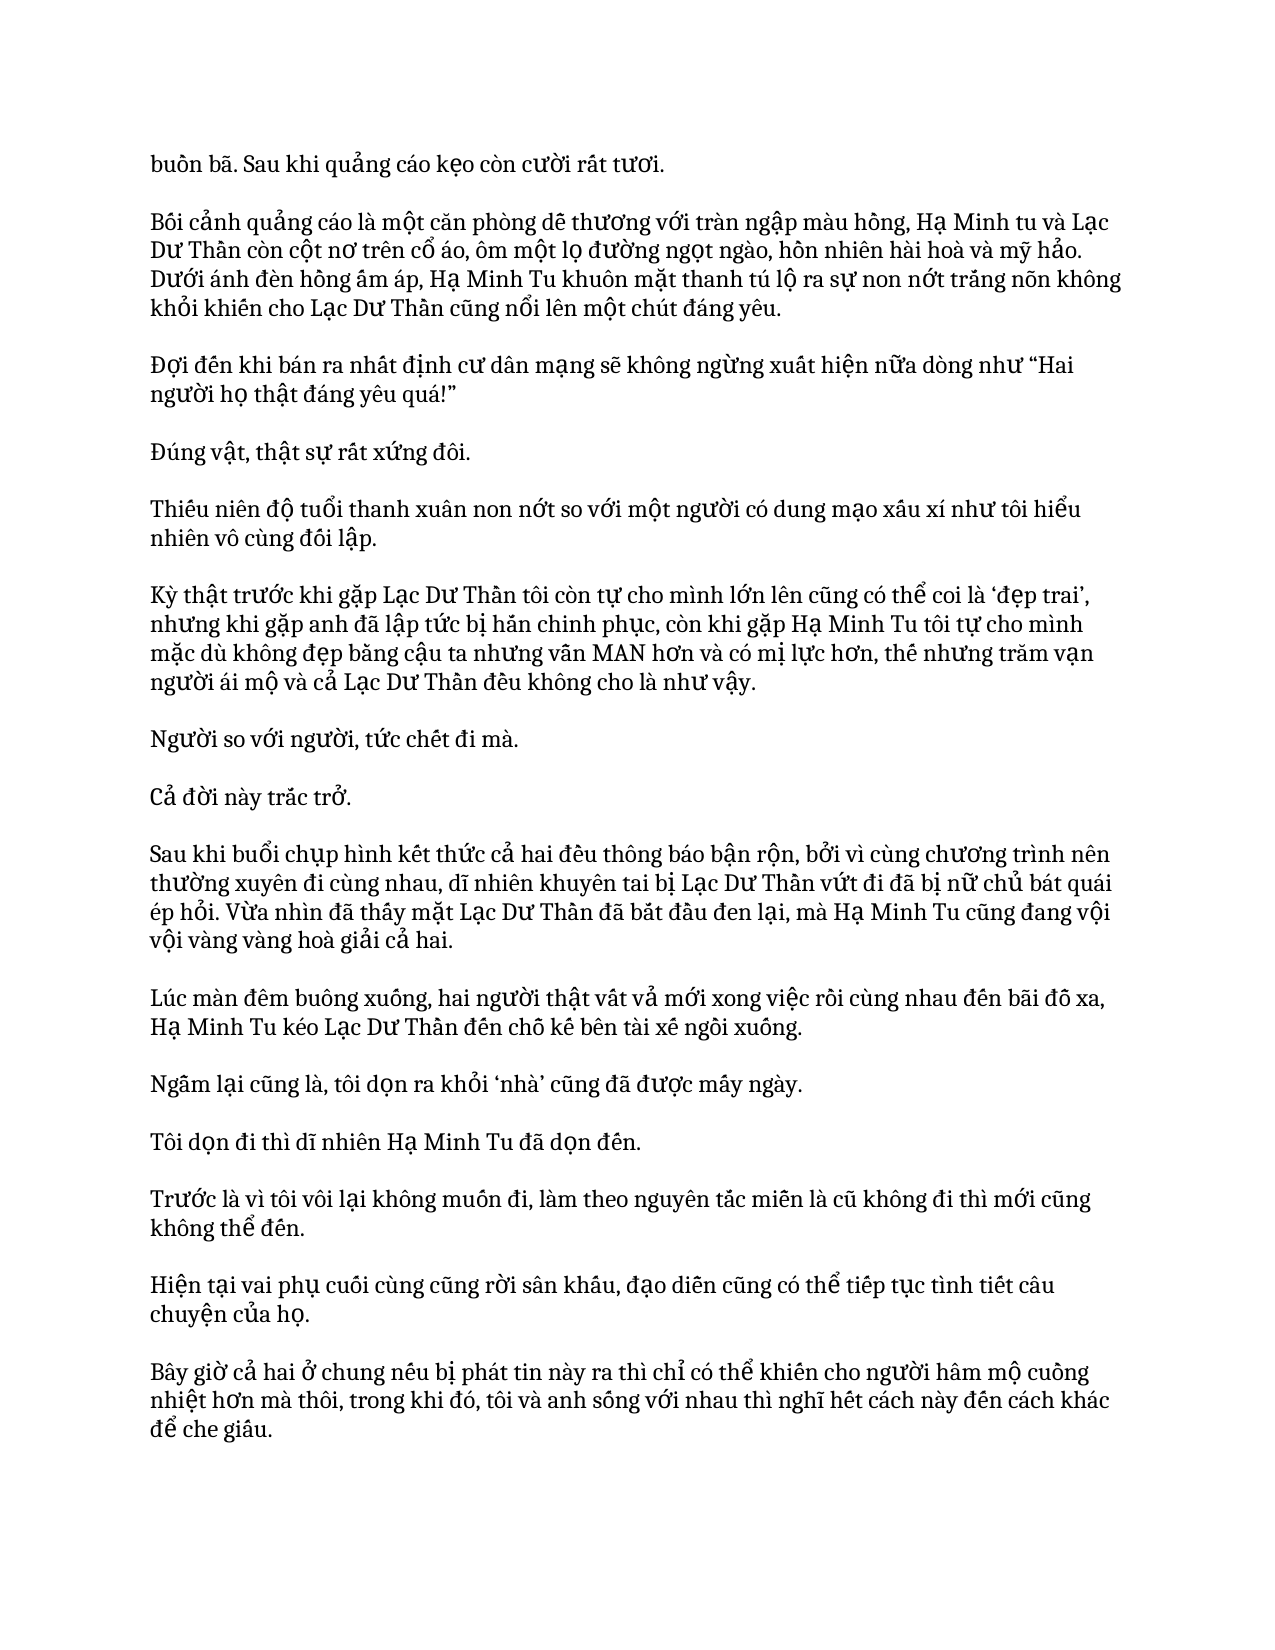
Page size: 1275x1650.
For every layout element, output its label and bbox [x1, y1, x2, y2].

text [150, 150, 1125, 1472]
